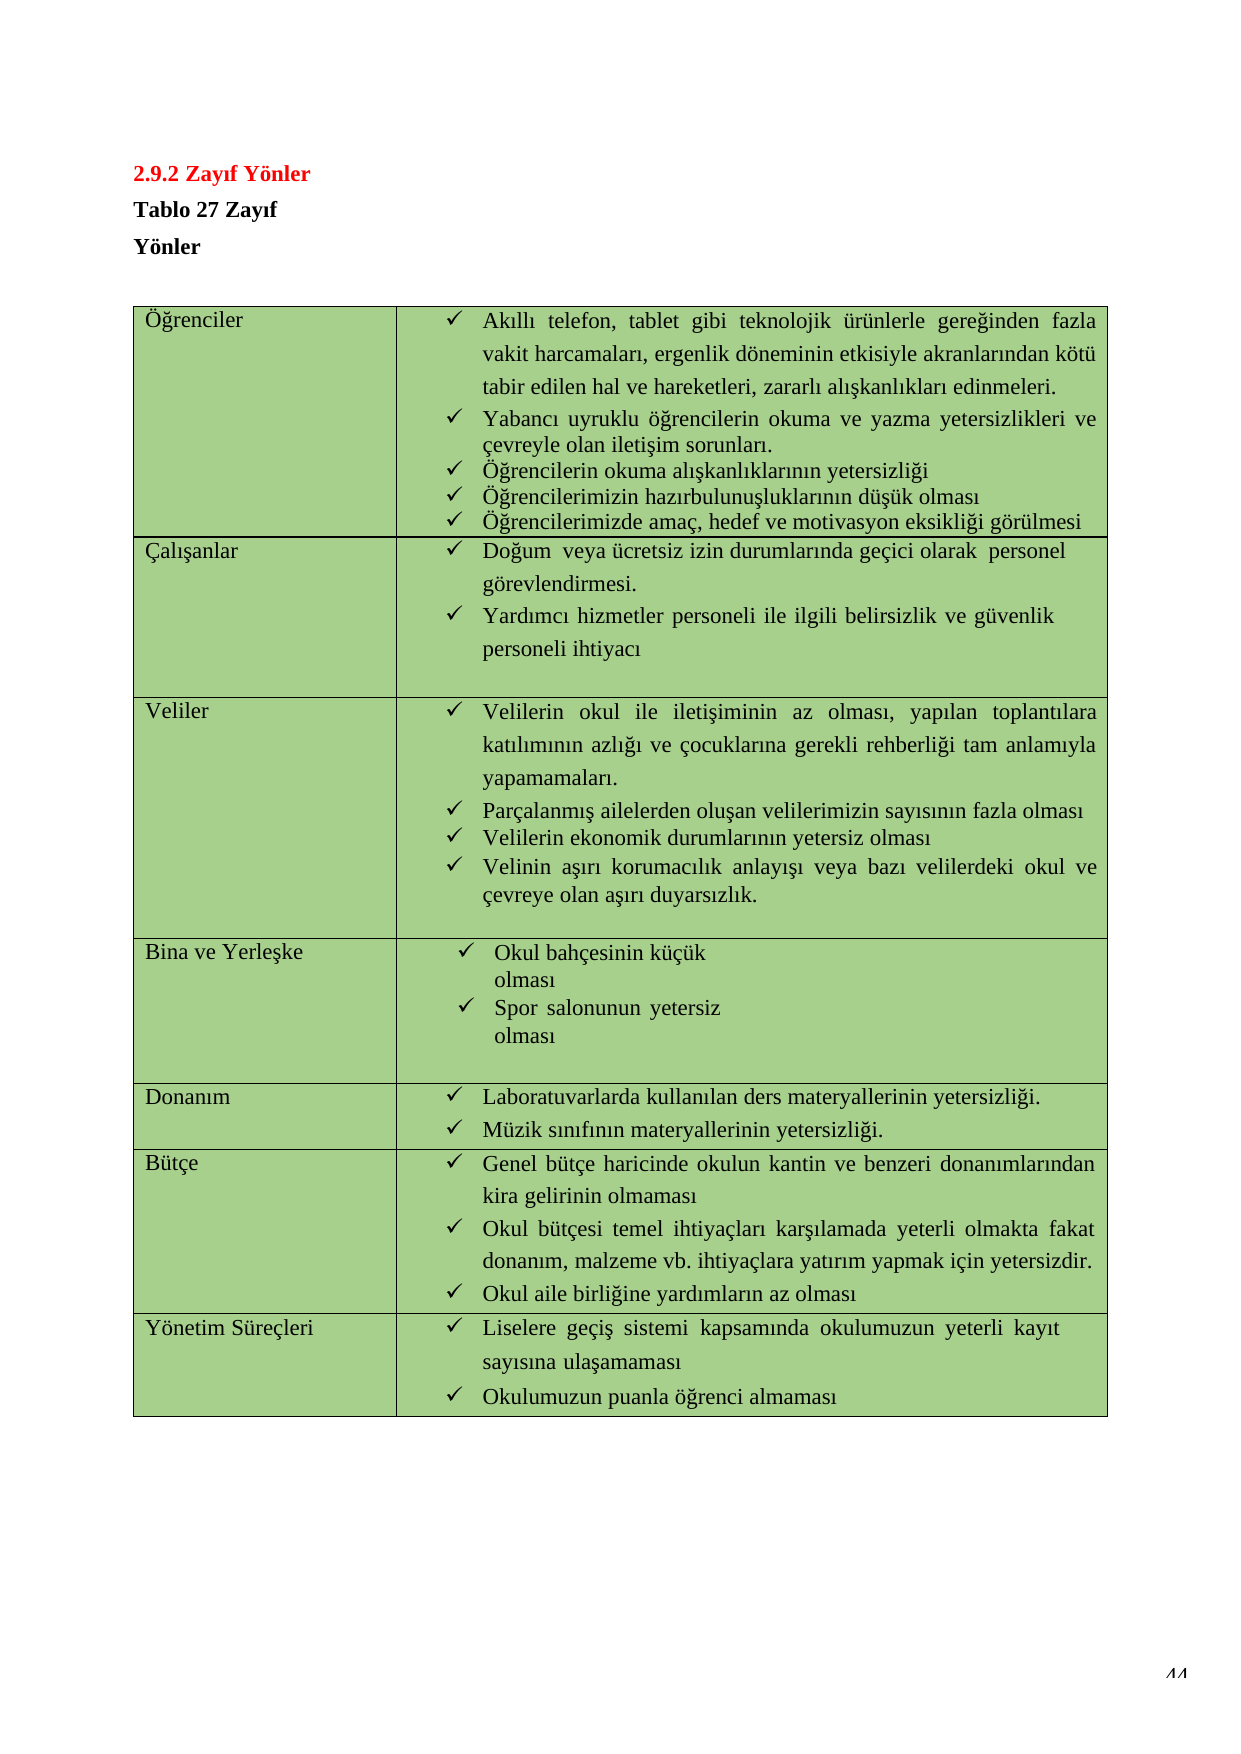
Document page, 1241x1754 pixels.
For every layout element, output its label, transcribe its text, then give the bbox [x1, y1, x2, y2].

table_cell Liselere geçiş sistemi kapsamında okulumuzun yeterli kayıt sayısına ulaşamaması Okulumuzun puanla öğrenci almaması [397, 1314, 1107, 1416]
table_cell Yönetim Süreçleri [134, 1314, 396, 1416]
table_header Akıllı telefon, tablet gibi teknolojik ürünlerle gereğinden fazla vakit harcamaları, ergenlik döneminin etkisiyle akranlarından kötü tabir edilen hal ve hareketleri, zararlı alışkanlıkları edinmeleri. Yabancı uyruklu öğrencilerin okuma ve yazma yetersizlikleri ve çevreyle olan iletişim sorunları. Öğrencilerin okuma alışkanlıklarının yetersizliği Öğrencilerimizin hazırbulunuşluklarının düşük olması Öğrencilerimizde amaç, hedef ve motivasyon eksikliği görülmesi [397, 307, 1107, 536]
table_cell Bütçe [134, 1150, 396, 1313]
table_cell Velilerin okul ile iletişiminin az olması, yapılan toplantılara katılımının azlığı ve çocuklarına gerekli rehberliği tam anlamıyla yapamamaları. Parçalanmış ailelerden oluşan velilerimizin sayısının fazla olması Velilerin ekonomik durumlarının yetersiz olması Velinin aşırı korumacılık anlayışı veya bazı velilerdeki okul ve çevreye olan aşırı duyarsızlık. [397, 698, 1107, 938]
table_cell Doğum veya ücretsiz izin durumlarında geçici olarak personel görevlendirmesi. Yardımcı hizmetler personeli ile ilgili belirsizlik ve güvenlik personeli ihtiyacı [397, 538, 1107, 697]
table_cell Donanım [134, 1084, 396, 1149]
table_header Öğrenciler [134, 307, 396, 536]
list Zayıf Yönler Tablo 27 Zayıf Yönler [133, 160, 349, 259]
table_cell Laboratuvarlarda kullanılan ders materyallerinin yetersizliği. Müzik sınıfının materyallerinin yetersizliği. [397, 1084, 1107, 1149]
table_cell Veliler [134, 698, 396, 938]
table_cell Bina ve Yerleşke [134, 939, 396, 1083]
table_cell Genel bütçe haricinde okulun kantin ve benzeri donanımlarından kira gelirinin olmaması Okul bütçesi temel ihtiyaçları karşılamada yeterli olmakta fakat donanım, malzeme vb. ihtiyaçlara yatırım yapmak için yetersizdir. Okul aile birliğine yardımların az olması [397, 1150, 1107, 1313]
table_cell Okul bahçesinin küçük olması Spor salonunun yetersiz olması [397, 939, 1107, 1083]
table_cell Çalışanlar [134, 538, 396, 697]
